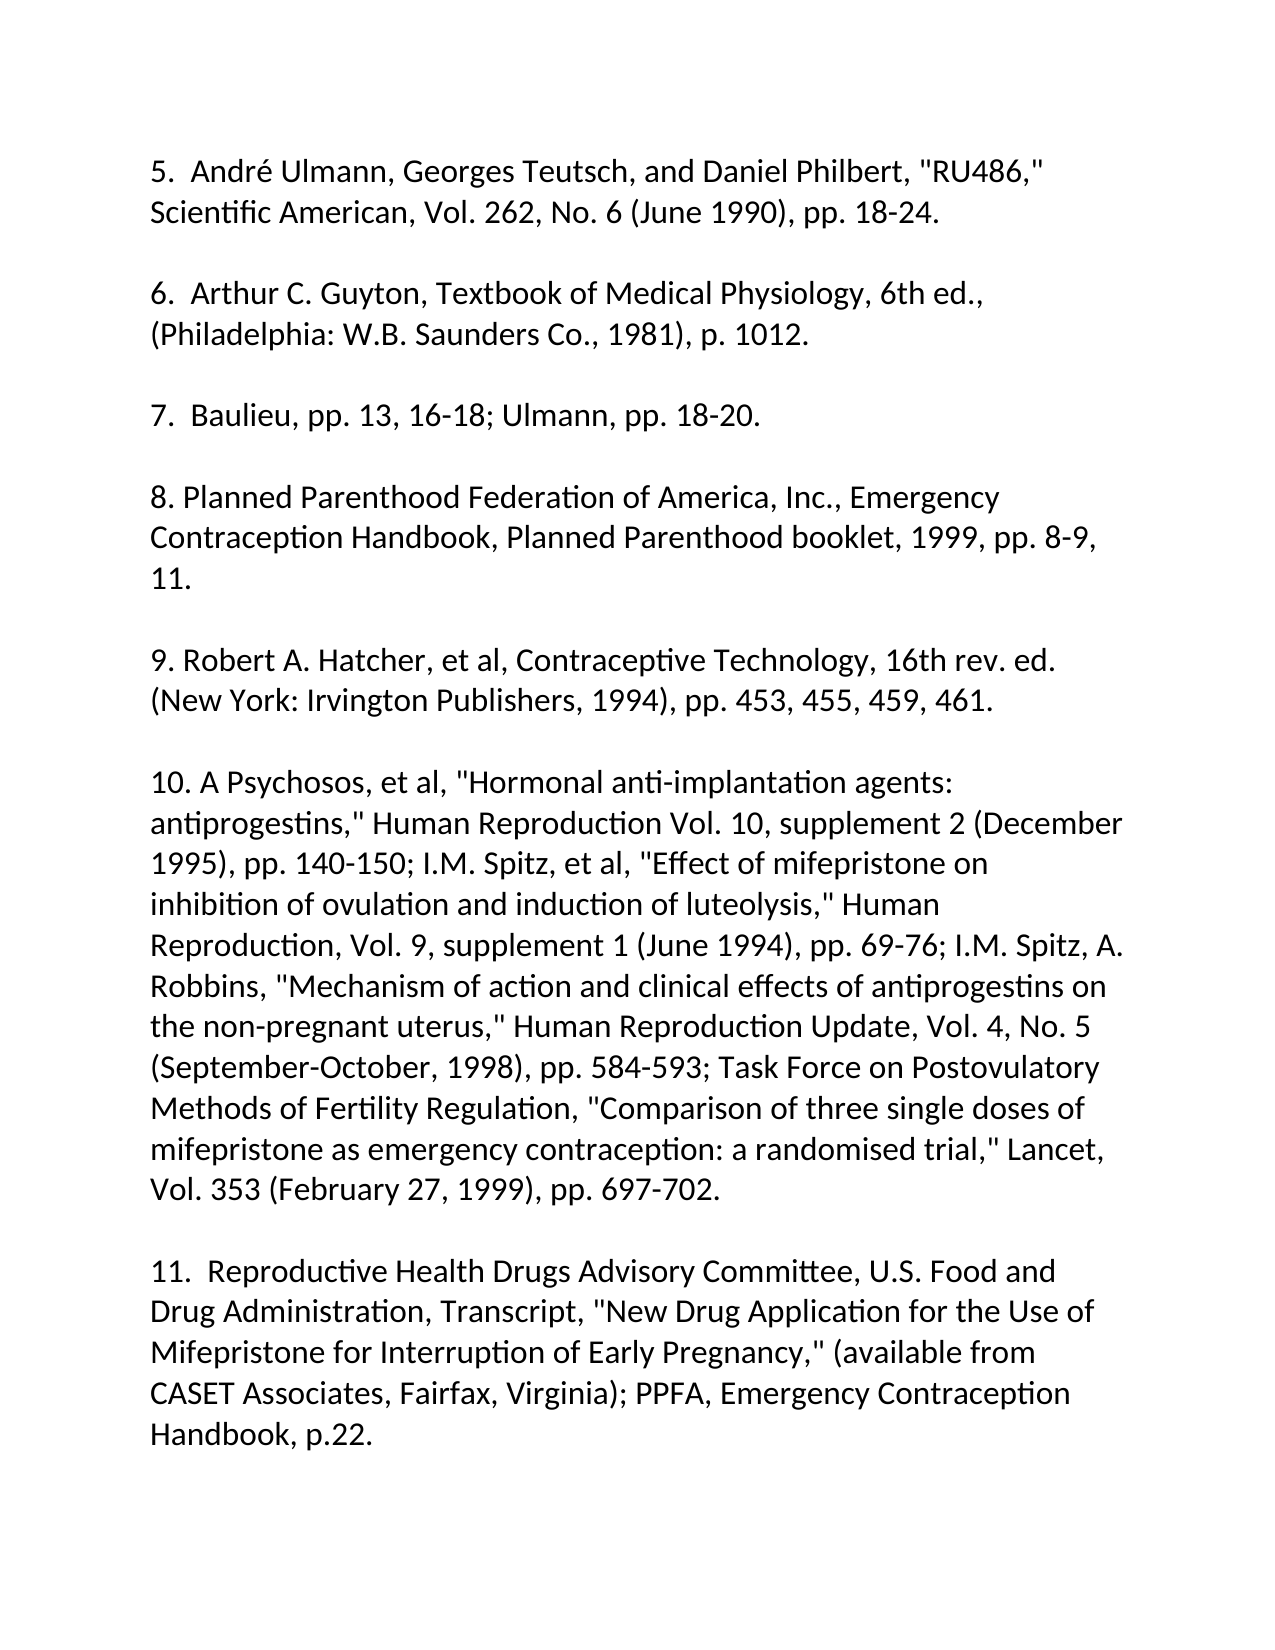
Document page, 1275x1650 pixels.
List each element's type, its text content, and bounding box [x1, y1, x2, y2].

text 8. Planned Parenthood Federation of America, Inc., Emergency Contraception Handbook, Planned Parenthood booklet, 1999, pp. 8-9, 11. [150, 476, 1125, 598]
text 5. André Ulmann, Georges Teutsch, and Daniel Philbert, "RU486," Scientific American, Vol. 262, No. 6 (June 1990), pp. 18-24. [150, 150, 1125, 231]
text 6. Arthur C. Guyton, Textbook of Medical Physiology, 6th ed., (Philadelphia: W.B. Saunders Co., 1981), p. 1012. [150, 272, 1125, 354]
text 7. Baulieu, pp. 13, 16-18; Ulmann, pp. 18-20. [150, 394, 1125, 435]
text 11. Reproductive Health Drugs Advisory Committee, U.S. Food and Drug Administration, Transcript, "New Drug Application for the Use of Mifepristone for Interruption of Early Pregnancy," (available from CASET Associates, Fairfax, Virginia); PPFA, Emergency Contraception Handbook, p.22. [150, 1250, 1125, 1453]
text 10. A Psychosos, et al, "Hormonal anti-implantation agents: antiprogestins," Human Reproduction Vol. 10, supplement 2 (December 1995), pp. 140-150; I.M. Spitz, et al, "Effect of mifepristone on inhibition of ovulation and induction of luteolysis," Human Reproduction, Vol. 9, supplement 1 (June 1994), pp. 69-76; I.M. Spitz, A. Robbins, "Mechanism of action and clinical effects of antiprogestins on the non-pregnant uterus," Human Reproduction Update, Vol. 4, No. 5 (September-October, 1998), pp. 584-593; Task Force on Postovulatory Methods of Fertility Regulation, "Comparison of three single doses of mifepristone as emergency contraception: a randomised trial," Lancet, Vol. 353 (February 27, 1999), pp. 697-702. [150, 761, 1125, 1209]
text 9. Robert A. Hatcher, et al, Contraceptive Technology, 16th rev. ed. (New York: Irvington Publishers, 1994), pp. 453, 455, 459, 461. [150, 639, 1125, 720]
